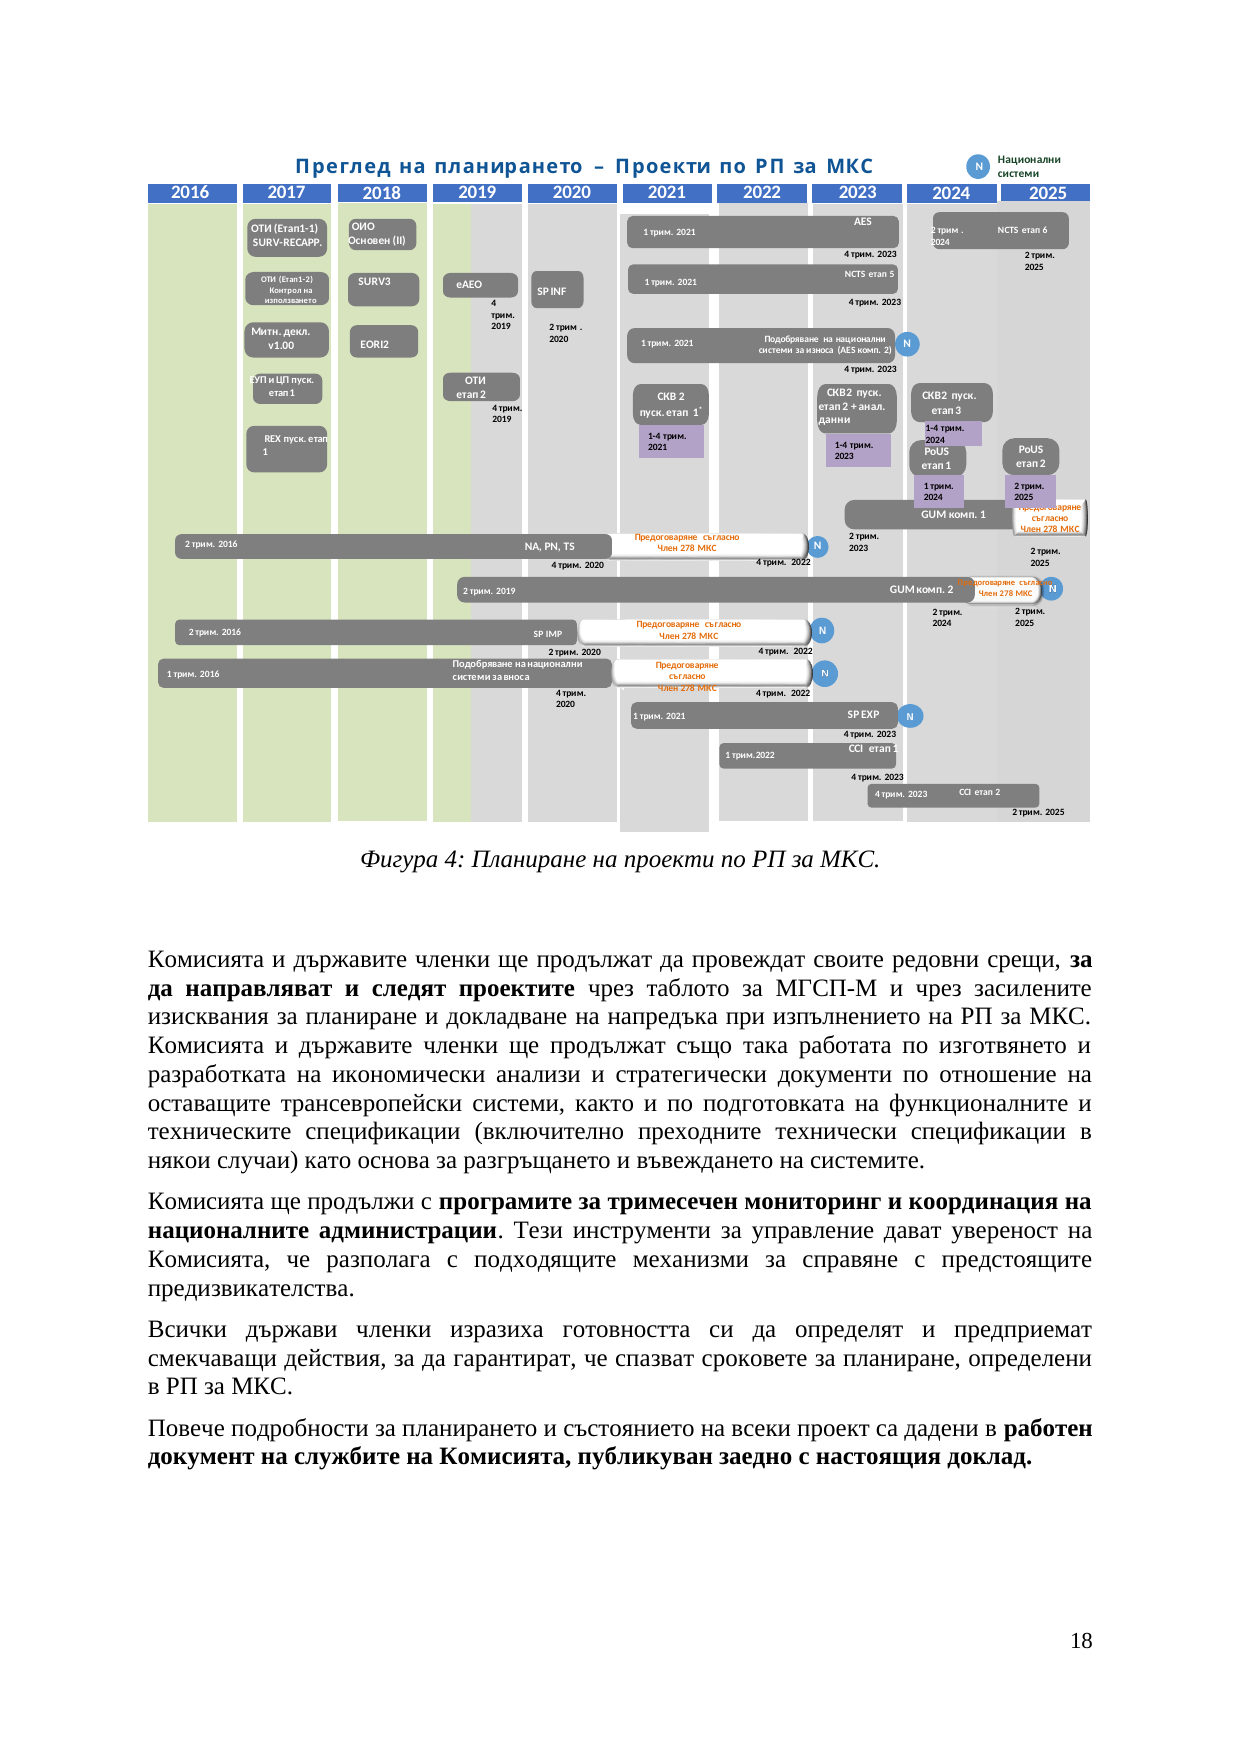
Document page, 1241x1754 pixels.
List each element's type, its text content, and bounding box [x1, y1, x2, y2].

text Комисията ще продължи с програмите за тримесечен мониторинг и координация на националните администрации. Тези инструменти за управление дават увереност на Комисията, че разполага с подходящите механизми за справяне с предстоящите предизвикателства. [148, 1186, 1093, 1301]
text Всички държави членки изразиха готовността си да определят и предприемат смекчаващи действия, за да гарантират, че спазват сроковете за планиране, определени в РП за МКС. [148, 1314, 1093, 1400]
text Фигура 4: Планиране на проекти по РП за МКС. [148, 844, 1093, 873]
text Повече подробности за планирането и състоянието на всеки проект са дадени в работен документ на службите на Комисията, публикуван заедно с настоящия доклад. [148, 1413, 1093, 1470]
text Комисията и държавите членки ще продължат да провеждат своите редовни срещи, за да направляват и следят проектите чрез таблото за МГСП-М и чрез засилените изисквания за планиране и докладване на напредъка при изпълнението на РП за МКС. Комисията и държавите членки ще продължат също така работата по изготвянето и разработката на икономически анализи и стратегически документи по отношение на оставащите трансевропейски системи, както и по подготовката на функционалните и техническите спецификации (включително преходните технически спецификации в някои случаи) като основа за разгръщането и въвеждането на системите. [148, 944, 1093, 1174]
